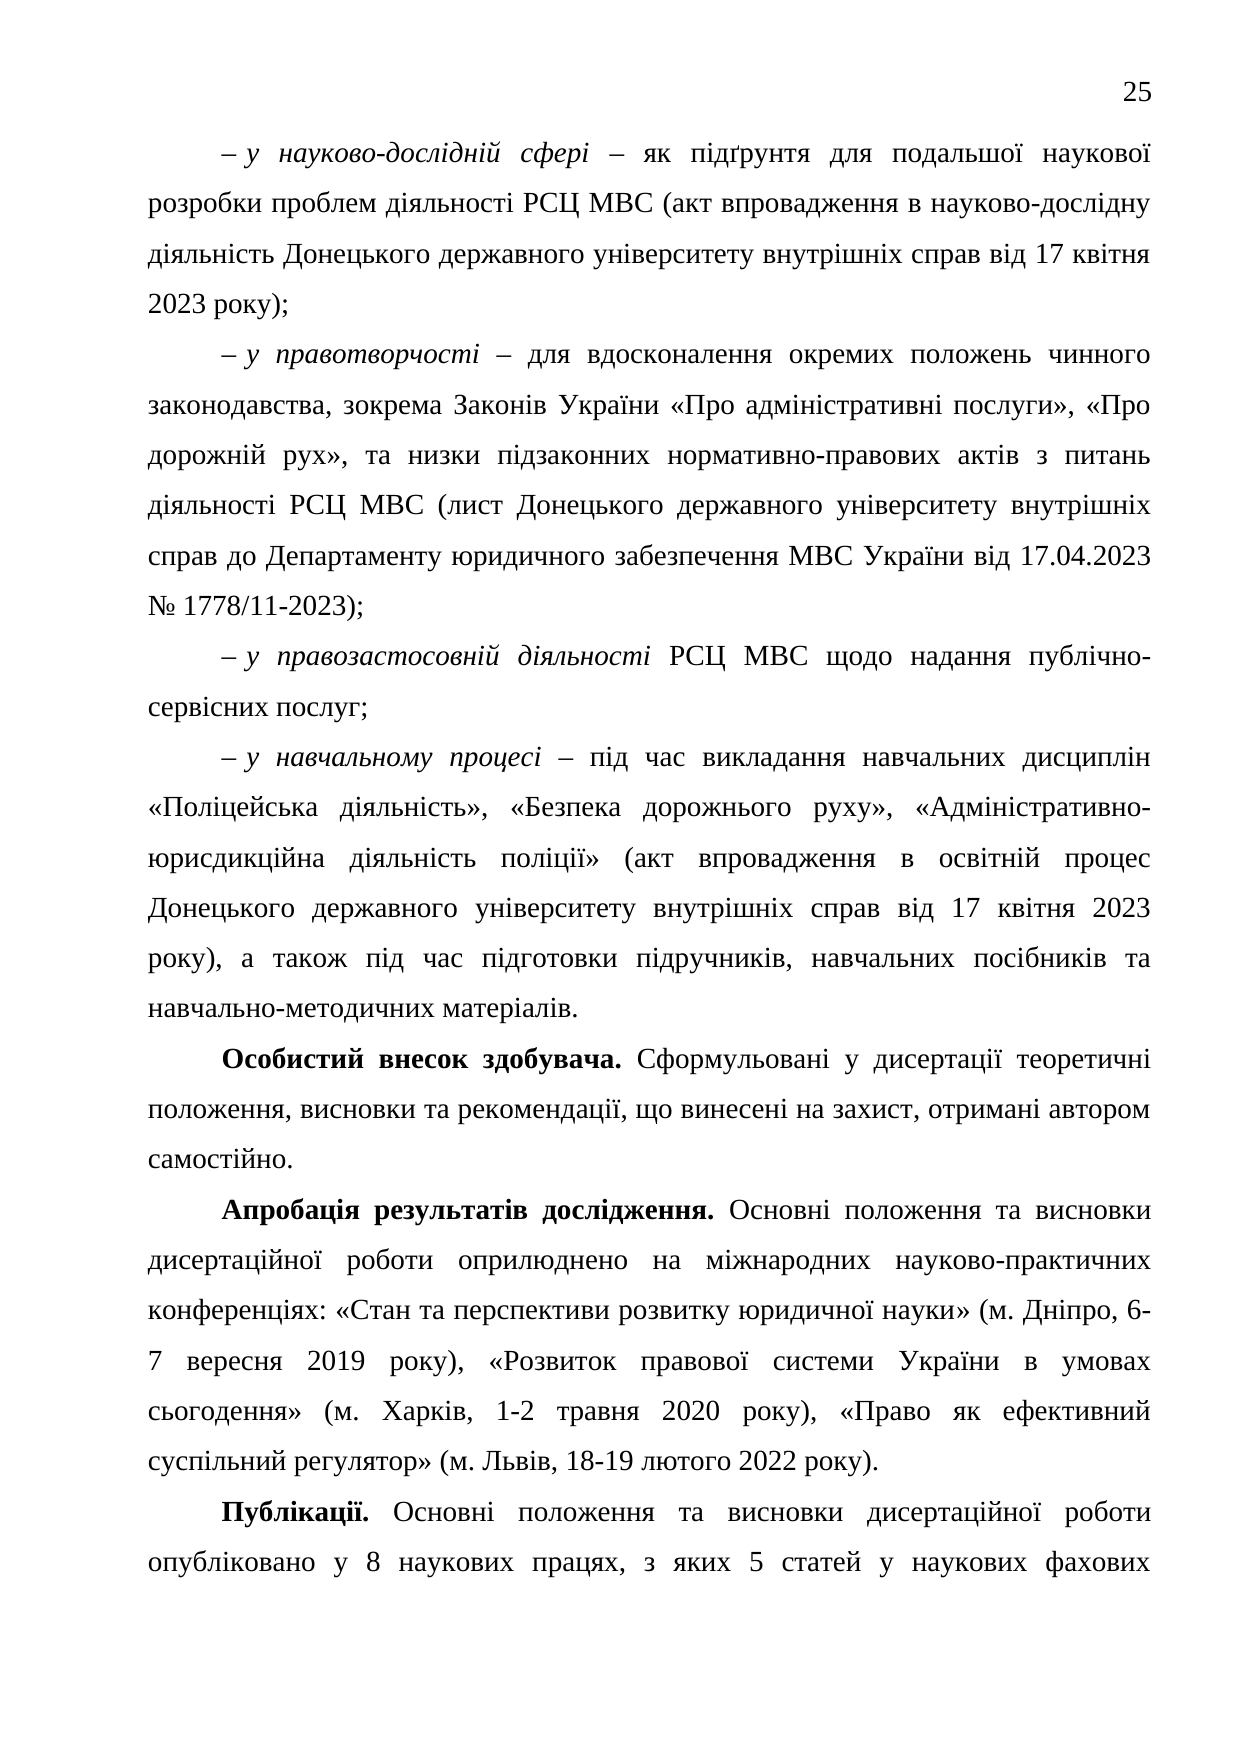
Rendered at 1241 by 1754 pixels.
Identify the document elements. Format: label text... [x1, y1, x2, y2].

text – у правозастосовній діяльності РСЦ МВС щодо надання публічно-сервісних послуг; [148, 638, 1152, 722]
text – у науково-дослідній сфері – як підґрунтя для подальшої наукової розробки проблем діяльності РСЦ МВС (акт впровадження в науково-дослідну діяльність Донецького державного університету внутрішніх справ від 17 квітня 2023 року); [148, 135, 1152, 320]
text Апробація результатів дослідження. Основні положення та висновки дисертаційної роботи оприлюднено на міжнародних науково-практичних конференціях: «Стан та перспективи розвитку юридичної науки» (м. Дніпро, 6-7 вересня 2019 року), «Розвиток правової системи України в умовах сьогодення» (м. Харків, 1-2 травня 2020 року), «Право як ефективний суспільний регулятор» (м. Львів, 18-19 лютого 2022 року). [148, 1192, 1152, 1477]
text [148, 1494, 1152, 1578]
text Особистий внесок здобувача. Сформульовані у дисертації теоретичні положення, висновки та рекомендації, що винесені на захист, отримані автором самостійно. [148, 1041, 1152, 1175]
text – у правотворчості – для вдосконалення окремих положень чинного законодавства, зокрема Законів України «Про адміністративні послуги», «Про дорожній рух», та низки підзаконних нормативно-правових актів з питань діяльності РСЦ МВС (лист Донецького державного університету внутрішніх справ до Департаменту юридичного забезпечення МВС України від 17.04.2023 № 1778/11-2023); [148, 337, 1152, 622]
text – у навчальному процесі – під час викладання навчальних дисциплін «Поліцейська діяльність», «Безпека дорожнього руху», «Адміністративно-юрисдикційна діяльність поліції» (акт впровадження в освітній процес Донецького державного університету внутрішніх справ від 17 квітня 2023 року), а також під час підготовки підручників, навчальних посібників та навчально-методичних матеріалів. [148, 739, 1152, 1024]
